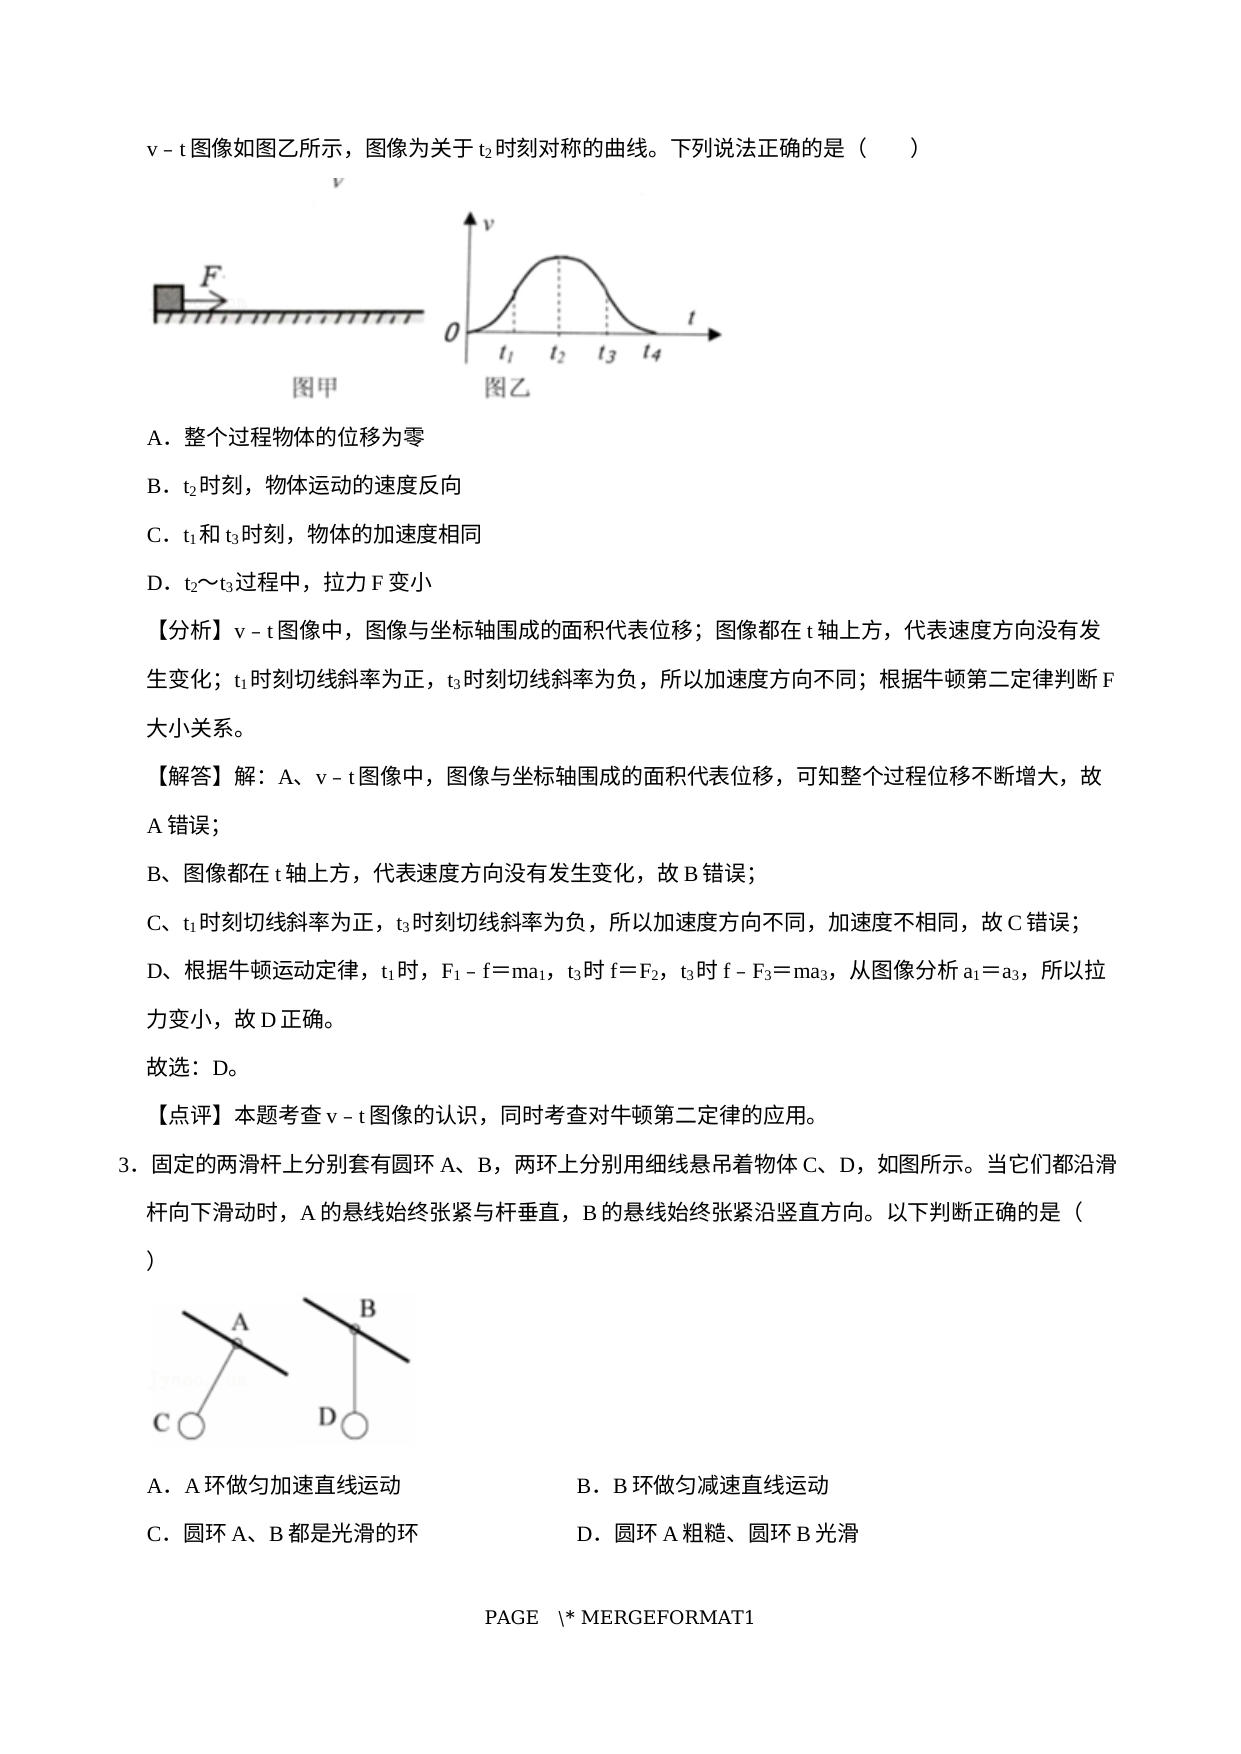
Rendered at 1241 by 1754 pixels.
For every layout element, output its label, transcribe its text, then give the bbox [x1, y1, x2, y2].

text D、根据牛顿运动定律，t1时，F1﹣f＝ma1，t3时f＝F2，t3时f﹣F3＝ma3，从图像分析a1＝a3，所以拉力变小，故D正确。 [147, 952, 1122, 1034]
picture [146, 178, 728, 404]
text C、t1时刻切线斜率为正，t3时刻切线斜率为负，所以加速度方向不同，加速度不相同，故C错误； [147, 904, 1122, 937]
text 【点评】本题考查v﹣t图像的认识，同时考查对牛顿第二定律的应用。 [147, 1098, 1122, 1130]
text v﹣t图像如图乙所示，图像为关于t2时刻对称的曲线。下列说法正确的是（ ） [147, 131, 1122, 163]
text A．A环做匀加速直线运动 B．B环做匀减速直线运动 [118, 1468, 1122, 1500]
text C．圆环A、B都是光滑的环 D．圆环A粗糙、圆环B光滑 [118, 1516, 1122, 1548]
text 故选：D。 [147, 1049, 1122, 1082]
text 【分析】v﹣t图像中，图像与坐标轴围成的面积代表位移；图像都在t轴上方，代表速度方向没有发生变化；t1时刻切线斜率为正，t3时刻切线斜率为负，所以加速度方向不同；根据牛顿第二定律判断F大小关系。 [147, 613, 1122, 743]
text C．t1和t3时刻，物体的加速度相同 [118, 516, 1122, 549]
picture [146, 1292, 416, 1446]
text B、图像都在t轴上方，代表速度方向没有发生变化，故B错误； [147, 856, 1122, 888]
text 3．固定的两滑杆上分别套有圆环A、B，两环上分别用细线悬吊着物体C、D，如图所示。当它们都沿滑杆向下滑动时，A的悬线始终张紧与杆垂直，B的悬线始终张紧沿竖直方向。以下判断正确的是（ ） [118, 1146, 1122, 1276]
text 【解答】解：A、v﹣t图像中，图像与坐标轴围成的面积代表位移，可知整个过程位移不断增大，故A错误； [147, 759, 1122, 840]
text A．整个过程物体的位移为零 [118, 419, 1122, 452]
text B．t2时刻，物体运动的速度反向 [118, 468, 1122, 500]
text D．t2～t3过程中，拉力F变小 [118, 564, 1122, 597]
